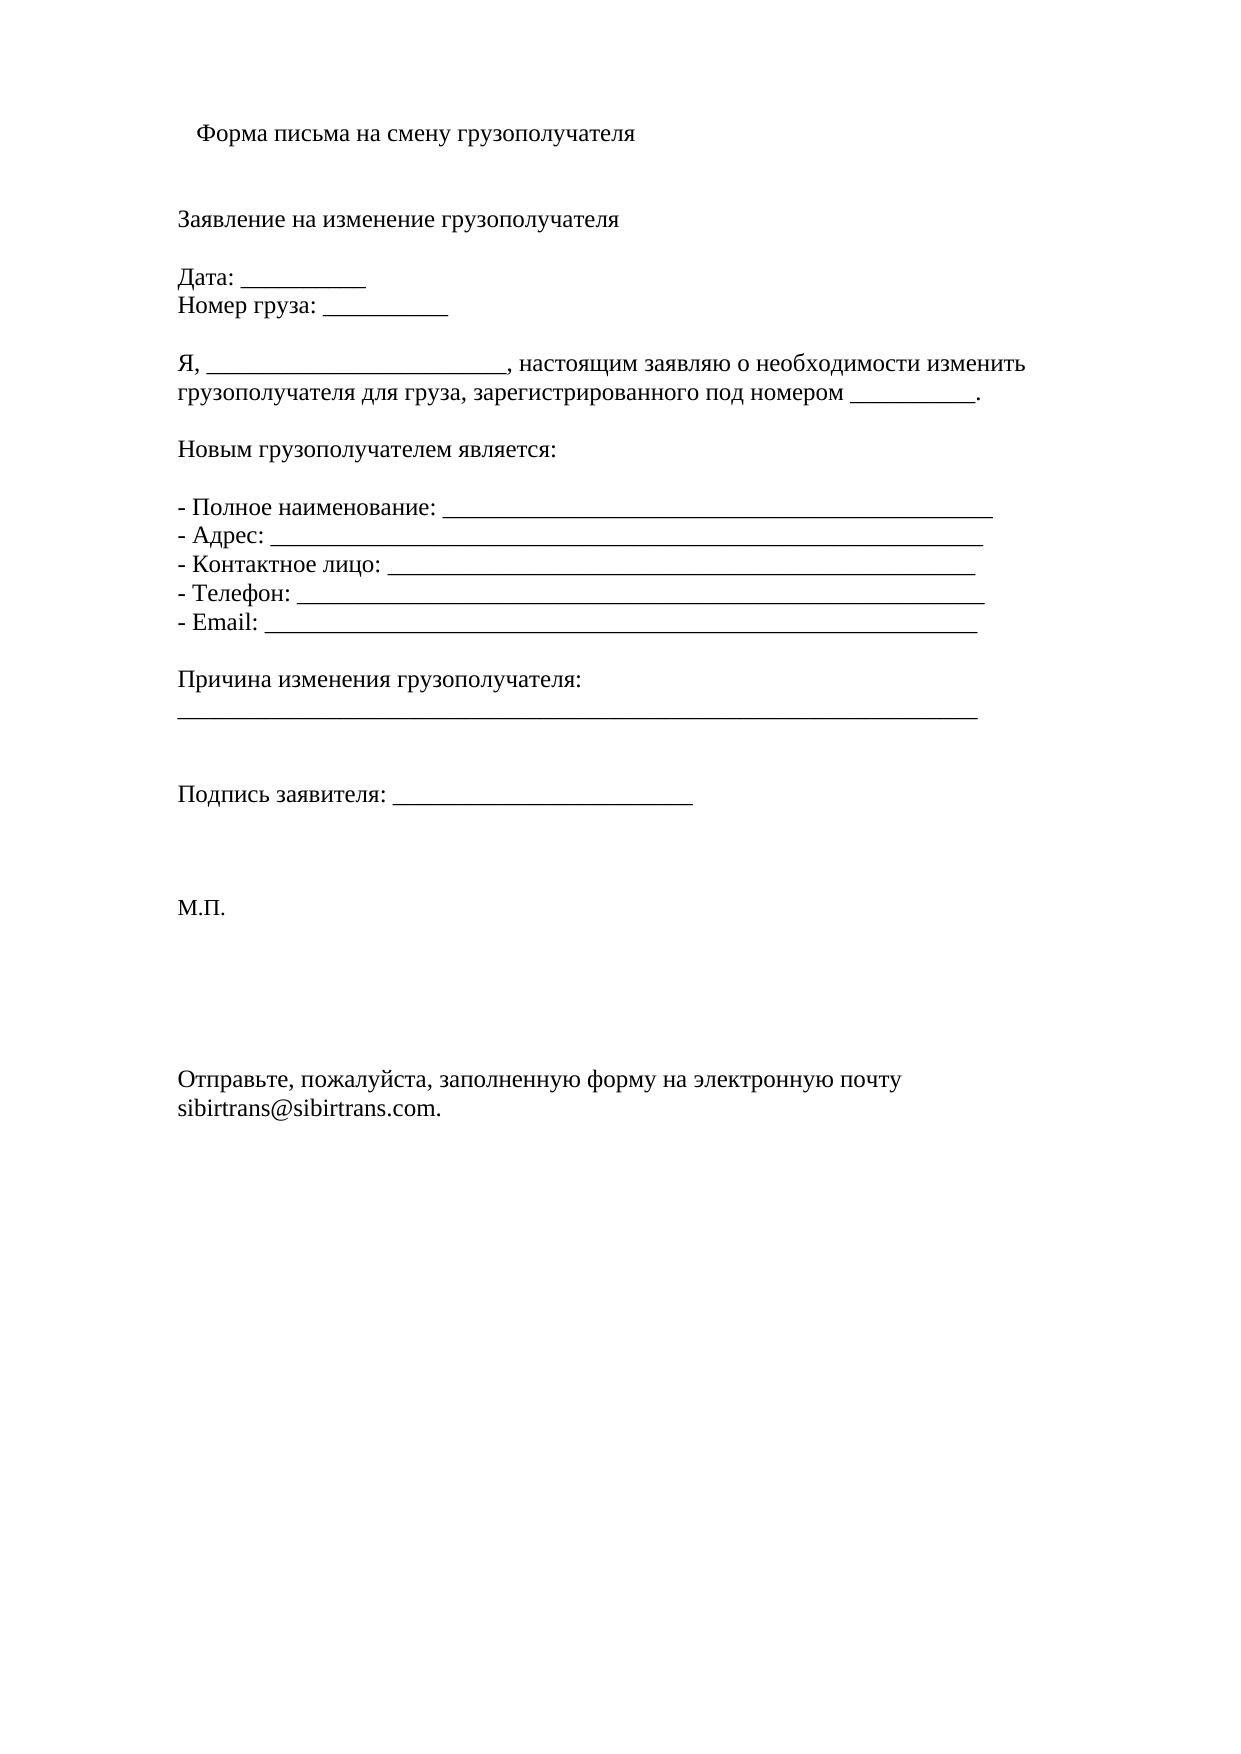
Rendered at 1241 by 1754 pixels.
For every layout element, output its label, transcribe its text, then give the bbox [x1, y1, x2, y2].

text Подпись заявителя: ________________________ [177, 779, 1152, 808]
text - Email: _________________________________________________________ [177, 607, 1152, 636]
text - Полное наименование: ____________________________________________ [177, 492, 1152, 521]
text Причина изменения грузополучателя: ________________________________________________________________ [177, 664, 1152, 722]
text Заявление на изменение грузополучателя [177, 204, 1152, 233]
text М.П. [177, 894, 1152, 921]
text Отправьте, пожалуйста, заполненную форму на электронную почту sibirtrans@sibirtrans.com. [177, 1064, 1152, 1122]
text - Телефон: _______________________________________________________ [177, 578, 1152, 607]
text Я, ________________________, настоящим заявляю о необходимости изменить грузополучателя для груза, зарегистрированного под номером __________. [177, 348, 1152, 406]
text - Контактное лицо: _______________________________________________ [177, 549, 1152, 578]
text Форма письма на смену грузополучателя [177, 118, 1152, 147]
text Номер груза: __________ [177, 291, 1152, 319]
text Новым грузополучателем является: [177, 434, 1152, 463]
text Дата: __________ [177, 262, 1152, 291]
text - Адрес: _________________________________________________________ [177, 521, 1152, 549]
